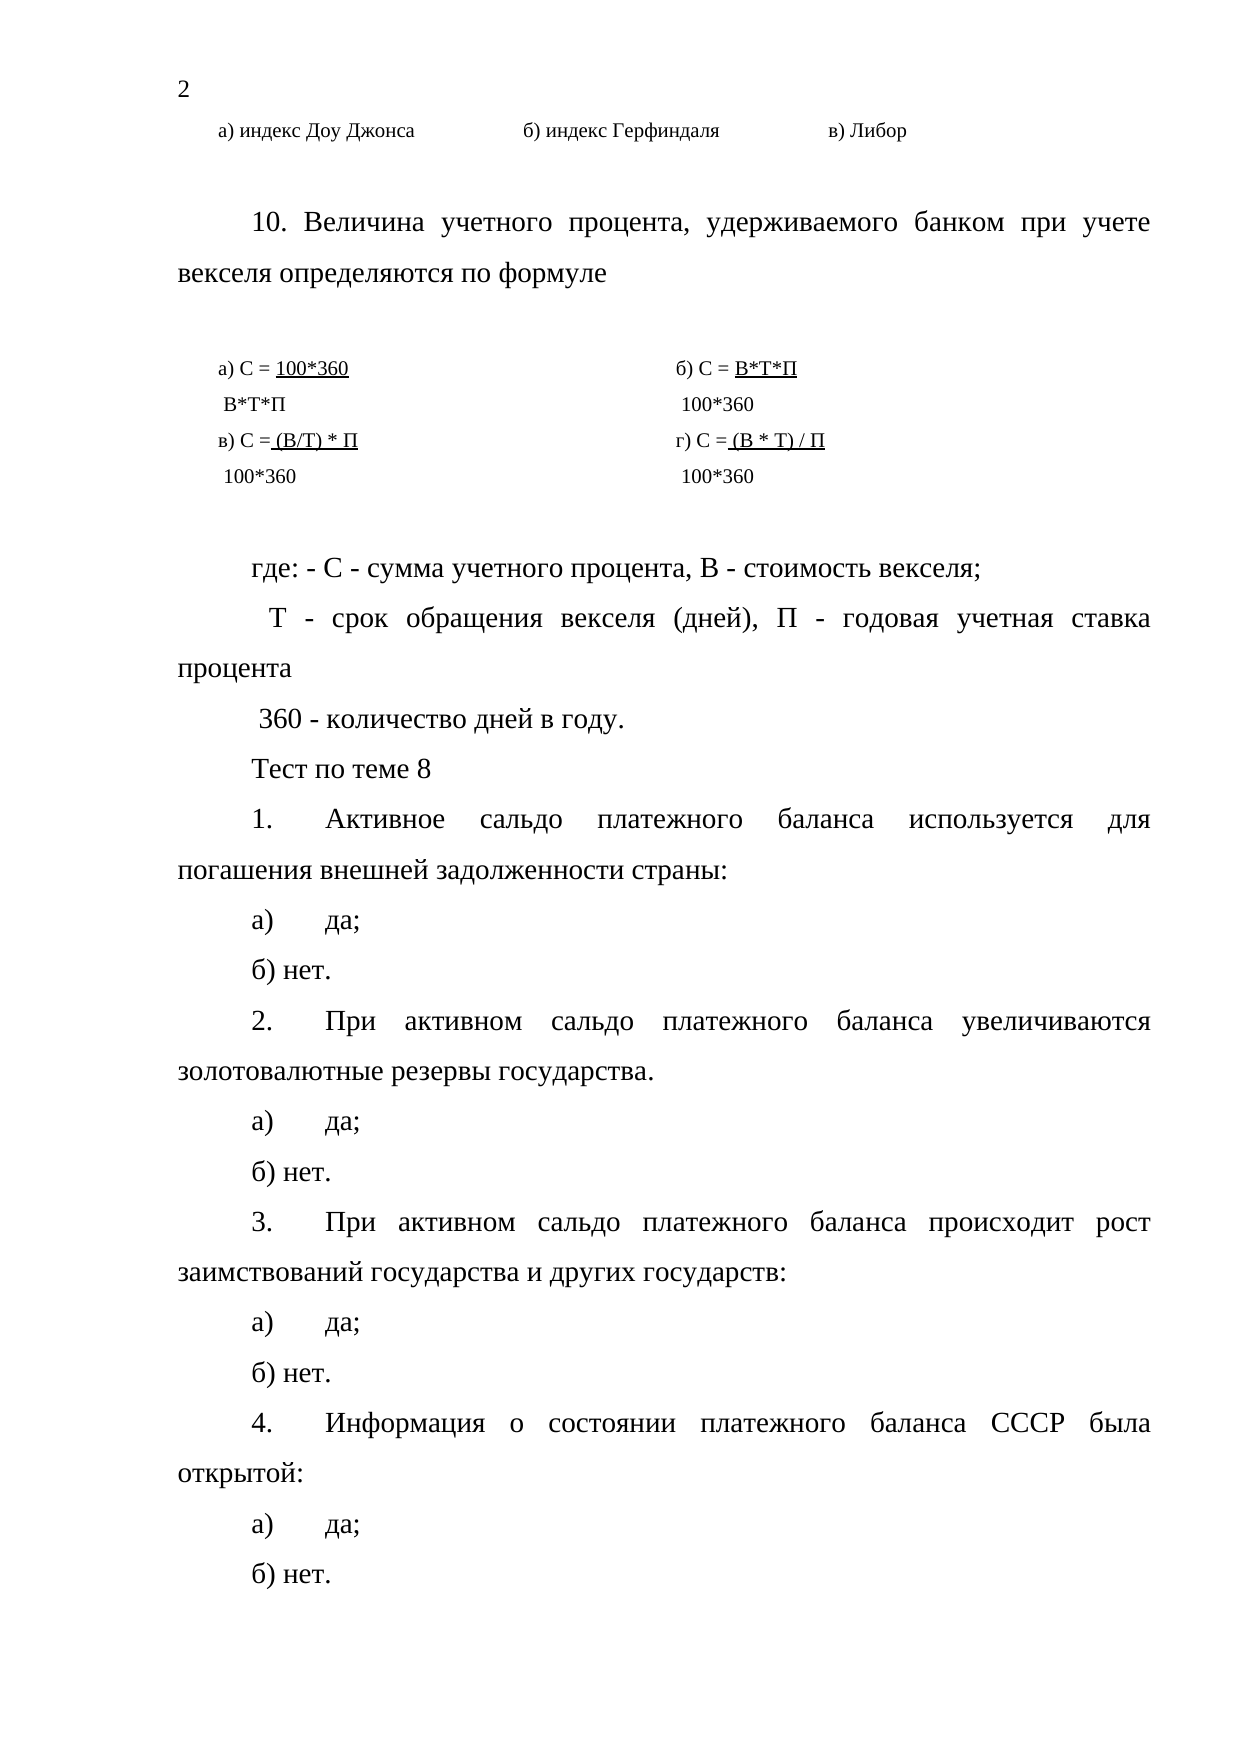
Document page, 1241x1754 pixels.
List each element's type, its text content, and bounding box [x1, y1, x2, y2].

list Информация о состоянии платежного баланса СССР была открытой: [177, 1405, 1152, 1489]
table_cell в) С = (В/Т) * П [207, 428, 664, 463]
text Т - срок обращения векселя (дней), П - годовая учетная ставка процента [177, 600, 1152, 684]
table_cell 100*360 [664, 391, 1122, 427]
text б) нет. [177, 1154, 1152, 1187]
table_header а) С = 100*360 [207, 355, 664, 391]
list Активное сальдо платежного баланса используется для погашения внешней задолженности страны: [177, 801, 1152, 885]
table_header в) Либор [817, 118, 1122, 154]
list да; [177, 1304, 1152, 1338]
list При активном сальдо платежного баланса увеличиваются золотовалютные резервы государства. [177, 1003, 1152, 1087]
table_cell г) С = (В * Т) / П [664, 428, 1122, 463]
text 360 - количество дней в году. [177, 701, 1152, 734]
list да; [177, 902, 1152, 936]
table_cell 100*360 [207, 464, 664, 499]
table_header а) индекс Доу Джонса [207, 118, 512, 154]
text 10. Величина учетного процента, удерживаемого банком при учете векселя определяются по формуле [177, 204, 1152, 288]
table_header б) С = В*Т*П [664, 355, 1122, 391]
text б) нет. [177, 1355, 1152, 1388]
table_cell 100*360 [664, 464, 1122, 499]
list При активном сальдо платежного баланса происходит рост заимствований государства и других государств: [177, 1204, 1152, 1288]
text б) нет. [177, 1556, 1152, 1590]
list да; [177, 1506, 1152, 1539]
text б) нет. [177, 952, 1152, 986]
table_cell В*Т*П [207, 391, 664, 427]
table_header б) индекс Герфиндаля [512, 118, 817, 154]
text Тест по теме 8 [177, 751, 1152, 785]
list да; [177, 1103, 1152, 1137]
text где: - С - сумма учетного процента, В - стоимость векселя; [177, 550, 1152, 583]
